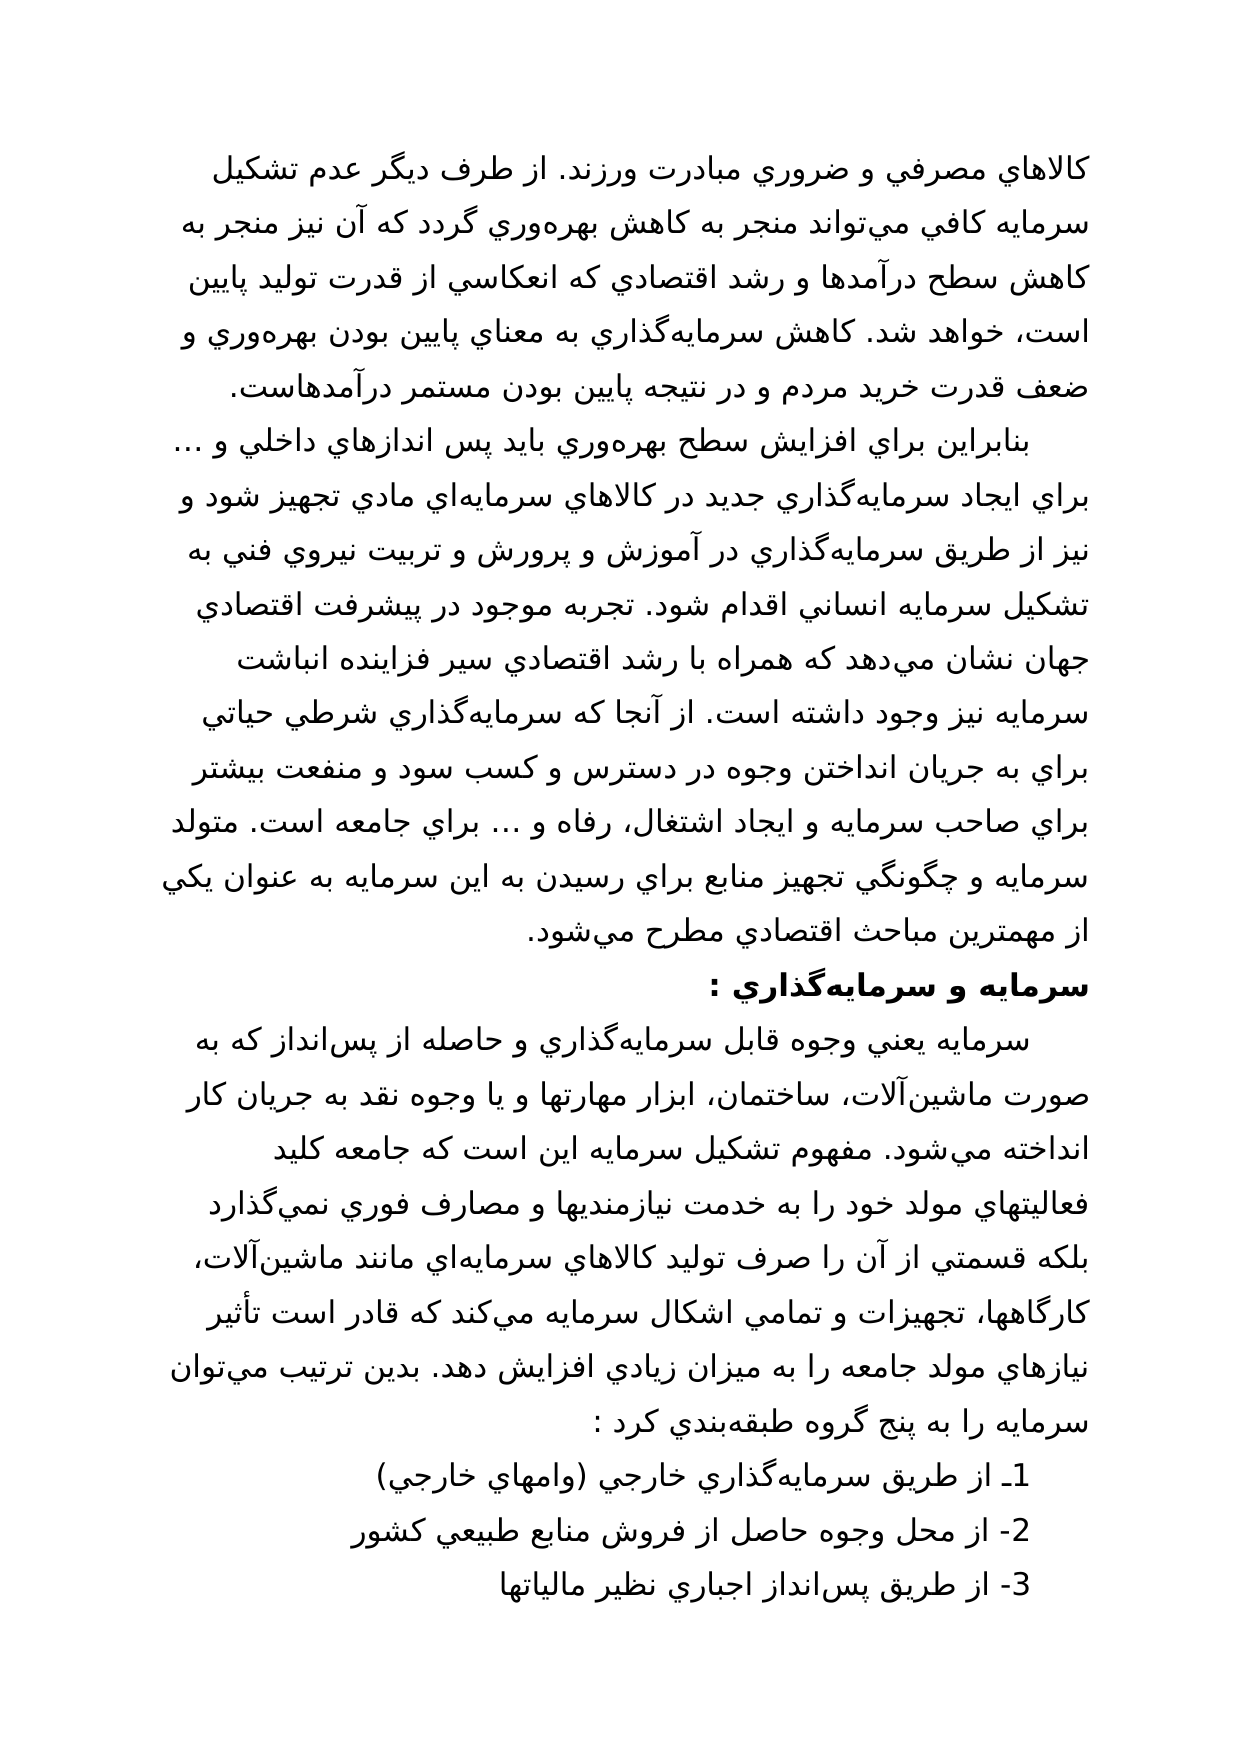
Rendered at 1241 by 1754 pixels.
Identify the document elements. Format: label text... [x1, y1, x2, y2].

text سرمايه يعني وجوه قابل سرمايه‌گذاري و حاصله از پس‌انداز كه به صورت ماشين‌آلات، ساختمان، ابزار مهارتها و يا وجوه نقد به جريان كار انداخته مي‌شود. مفهوم تشكيل سرمايه اين است كه جامعه كليد فعاليتهاي مولد خود را به خدمت نيازمنديها و مصارف فوري نمي‌گذارد بلكه قسمتي از آن را صرف توليد كالاهاي سرمايه‌اي مانند ماشين‌آلات، كارگاهها، تجهيزات و تمامي اشكال سرمايه مي‌كند كه قادر است تأثير نيازهاي مولد جامعه را به ميزان زيادي افزايش دهد. بدين ترتيب مي‌توان سرمايه را به پنج گروه طبقه‌بندي كرد : [150, 1022, 1090, 1439]
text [150, 150, 1090, 404]
text 1ـ از طريق سرمايه‌گذاري خارجي (وامهاي خارجي) [150, 1457, 1031, 1494]
text 2- از محل وجوه حاصل از فروش منابع طبيعي كشور [150, 1512, 1031, 1548]
text بنابراين براي افزايش سطح بهره‌وري بايد پس اندازهاي داخلي و … براي ايجاد سرمايه‌گذاري جديد در كالاهاي سرمايه‌اي مادي تجهيز شود و نيز از طريق سرمايه‌گذاري در آموزش و پرورش و تربيت نيروي فني به تشكيل سرمايه انساني اقدام شود. تجربه موجود در پيشرفت اقتصادي جهان نشان مي‌دهد كه همراه با رشد اقتصادي سير فزاينده انباشت سرمايه نيز وجود داشته است. از آنجا كه سرمايه‌گذاري شرطي حياتي براي به جريان انداختن وجوه در دسترس و كسب سود و منفعت بيشتر براي صاحب سرمايه و ايجاد اشتغال، رفاه و … براي جامعه است. متولد سرمايه و چگونگي تجهيز منابع براي رسيدن به اين سرمايه به عنوان يكي از مهمترين مباحث اقتصادي مطرح مي‌شود. [150, 422, 1090, 949]
text 3- از طريق پس‌انداز اجباري نظير مالياتها [150, 1566, 1031, 1603]
text سرمايه و سرمايه‌گذاري : [150, 967, 1090, 1003]
